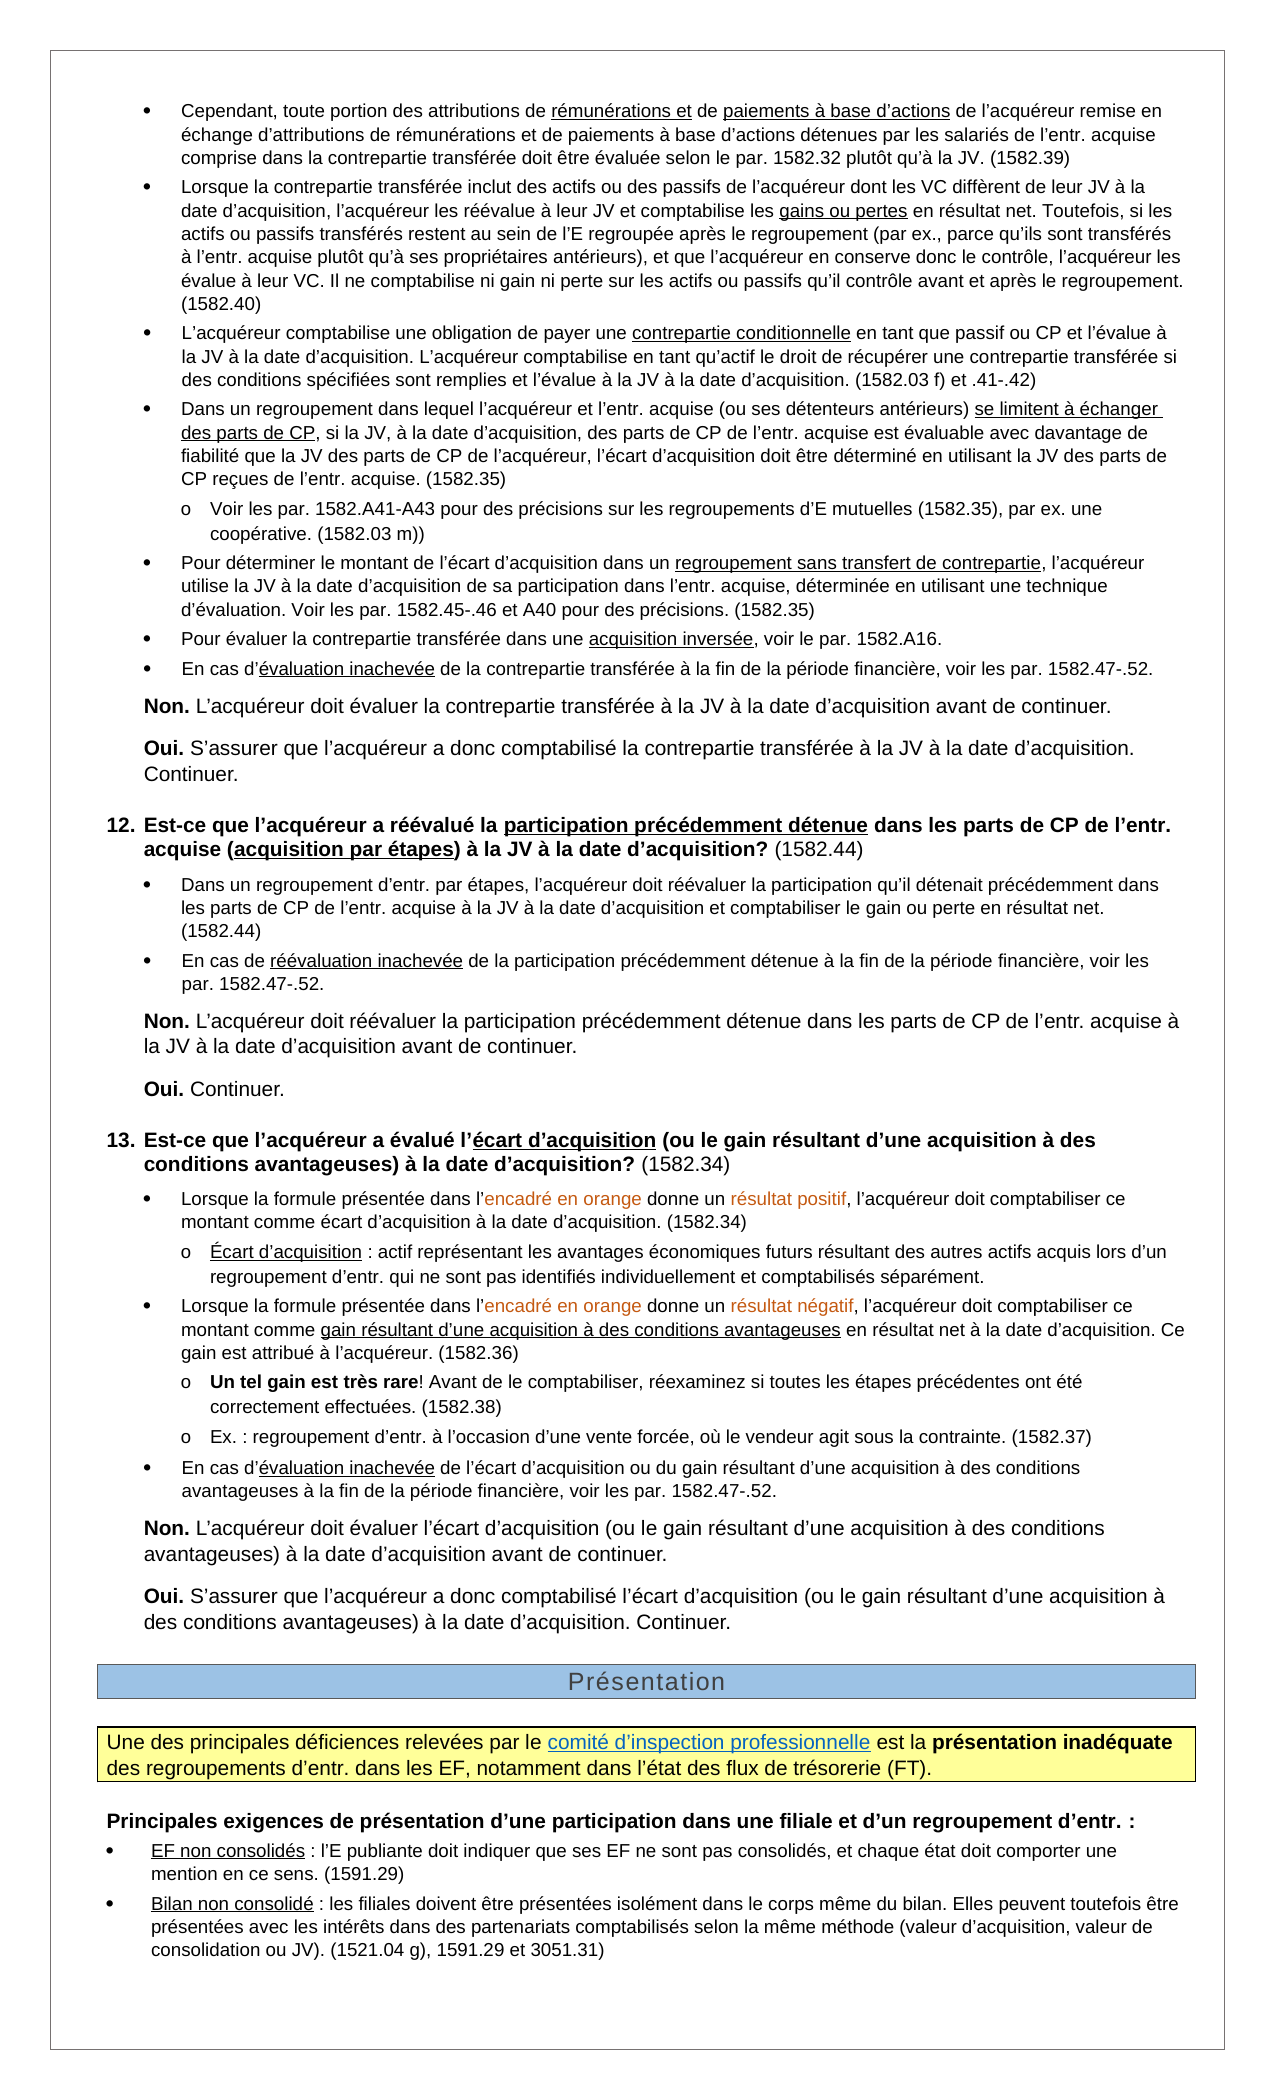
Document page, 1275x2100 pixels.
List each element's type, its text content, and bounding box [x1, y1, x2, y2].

subtitle Est-ce que l’acquéreur a réévalué la participation précédemment détenue dans les parts de CP de l’entr. acquise (acquisition par étapes) à la JV à la date d’acquisition? (1582.44) [106, 813, 1186, 861]
text Oui. S’assurer que l’acquéreur a donc comptabilisé la contrepartie transférée à la JV à la date d’acquisition. Continuer. [143, 736, 1186, 786]
list Dans un regroupement d’entr. par étapes, l’acquéreur doit réévaluer la participation qu’il détenait précédemment dans les parts de CP de l’entr. acquise à la JV à la date d’acquisition et comptabiliser le gain ou perte en résultat net. (1582.44) [143, 873, 1186, 941]
list Pour évaluer la contrepartie transférée dans une acquisition inversée, voir le par. 1582.A16. [143, 628, 1186, 649]
list Lorsque la contrepartie transférée inclut des actifs ou des passifs de l’acquéreur dont les VC diffèrent de leur JV à la date d’acquisition, l’acquéreur les réévalue à leur JV et comptabilise les gains ou pertes en résultat net. Toutefois, si les actifs ou passifs transférés restent au sein de l’E regroupée après le regroupement (par ex., parce qu’ils sont transférés à l’entr. acquise plutôt qu’à ses propriétaires antérieurs), et que l’acquéreur en conserve donc le contrôle, l’acquéreur les évalue à leur VC. Il ne comptabilise ni gain ni perte sur les actifs ou passifs qu’il contrôle avant et après le regroupement. (1582.40) [143, 176, 1186, 314]
list Non. L’acquéreur doit évaluer la contrepartie transférée à la JV à la date d’acquisition avant de continuer. [143, 694, 1186, 718]
text Oui. Continuer. [143, 1077, 1186, 1101]
list Lorsque la formule présentée dans l’encadré en orange donne un résultat négatif, l’acquéreur doit comptabiliser ce montant comme gain résultant d’une acquisition à des conditions avantageuses en résultat net à la date d’acquisition. Ce gain est attribué à l’acquéreur. (1582.36) [143, 1295, 1186, 1363]
list Pour déterminer le montant de l’écart d’acquisition dans un regroupement sans transfert de contrepartie, l’acquéreur utilise la JV à la date d’acquisition de sa participation dans l’entr. acquise, déterminée en utilisant une technique d’évaluation. Voir les par. 1582.45-.46 et A40 pour des précisions. (1582.35) [143, 552, 1186, 620]
list En cas de réévaluation inachevée de la participation précédemment détenue à la fin de la période financière, voir les par. 1582.47-.52. [144, 949, 1186, 994]
subtitle Principales exigences de présentation d’une participation dans une filiale et d’un regroupement d’entr. : [106, 1809, 1186, 1833]
list Lorsque la formule présentée dans l’encadré en orange donne un résultat positif, l’acquéreur doit comptabiliser ce montant comme écart d’acquisition à la date d’acquisition. (1582.34) [143, 1188, 1186, 1233]
list Un tel gain est très rare! Avant de le comptabiliser, réexaminez si toutes les étapes précédentes ont été correctement effectuées. (1582.38) [180, 1371, 1186, 1418]
list Cependant, toute portion des attributions de rémunérations et de paiements à base d’actions de l’acquéreur remise en échange d’attributions de rémunérations et de paiements à base d’actions détenues par les salariés de l’entr. acquise comprise dans la contrepartie transférée doit être évaluée selon le par. 1582.32 plutôt qu’à la JV. (1582.39) [143, 100, 1186, 168]
list En cas d’évaluation inachevée de l’écart d’acquisition ou du gain résultant d’une acquisition à des conditions avantageuses à la fin de la période financière, voir les par. 1582.47-.52. [144, 1457, 1186, 1502]
list Dans un regroupement dans lequel l’acquéreur et l’entr. acquise (ou ses détenteurs antérieurs) se limitent à échanger des parts de CP, si la JV, à la date d’acquisition, des parts de CP de l’entr. acquise est évaluable avec davantage de fiabilité que la JV des parts de CP de l’acquéreur, l’écart d’acquisition doit être déterminé en utilisant la JV des parts de CP reçues de l’entr. acquise. (1582.35) [143, 398, 1186, 489]
list L’acquéreur comptabilise une obligation de payer une contrepartie conditionnelle en tant que passif ou CP et l’évalue à la JV à la date d’acquisition. L’acquéreur comptabilise en tant qu’actif le droit de récupérer une contrepartie transférée si des conditions spécifiées sont remplies et l’évalue à la JV à la date d’acquisition. (1582.03 f) et .41-.42) [144, 322, 1186, 390]
text Oui. S’assurer que l’acquéreur a donc comptabilisé l’écart d’acquisition (ou le gain résultant d’une acquisition à des conditions avantageuses) à la date d’acquisition. Continuer. [143, 1584, 1186, 1634]
text Une des principales déficiences relevées par le comité d’inspection professionnelle est la présentation inadéquate des regroupements d’entr. dans les EF, notamment dans l’état des flux de trésorerie (FT). [98, 1728, 1195, 1781]
subtitle Est-ce que l’acquéreur a évalué l’écart d’acquisition (ou le gain résultant d’une acquisition à des conditions avantageuses) à la date d’acquisition? (1582.34) [106, 1128, 1186, 1176]
list Voir les par. 1582.A41-A43 pour des précisions sur les regroupements d’E mutuelles (1582.35), par ex. une coopérative. (1582.03 m)) [180, 497, 1186, 544]
list Bilan non consolidé : les filiales doivent être présentées isolément dans le corps même du bilan. Elles peuvent toutefois être présentées avec les intérêts dans des partenariats comptabilisés selon la même méthode (valeur d’acquisition, valeur de consolidation ou JV). (1521.04 g), 1591.29 et 3051.31) [106, 1892, 1186, 1960]
list Ex. : regroupement d’entr. à l’occasion d’une vente forcée, où le vendeur agit sous la contrainte. (1582.37) [180, 1426, 1186, 1449]
list Non. L’acquéreur doit évaluer l’écart d’acquisition (ou le gain résultant d’une acquisition à des conditions avantageuses) à la date d’acquisition avant de continuer. [143, 1516, 1186, 1566]
subtitle Présentation [98, 1665, 1195, 1698]
list Non. L’acquéreur doit réévaluer la participation précédemment détenue dans les parts de CP de l’entr. acquise à la JV à la date d’acquisition avant de continuer. [143, 1008, 1186, 1058]
list Écart d’acquisition : actif représentant les avantages économiques futurs résultant des autres actifs acquis lors d’un regroupement d’entr. qui ne sont pas identifiés individuellement et comptabilisés séparément. [180, 1241, 1186, 1287]
list En cas d’évaluation inachevée de la contrepartie transférée à la fin de la période financière, voir les par. 1582.47-.52. [144, 657, 1186, 679]
list EF non consolidés : l’E publiante doit indiquer que ses EF ne sont pas consolidés, et chaque état doit comporter une mention en ce sens. (1591.29) [106, 1839, 1186, 1884]
